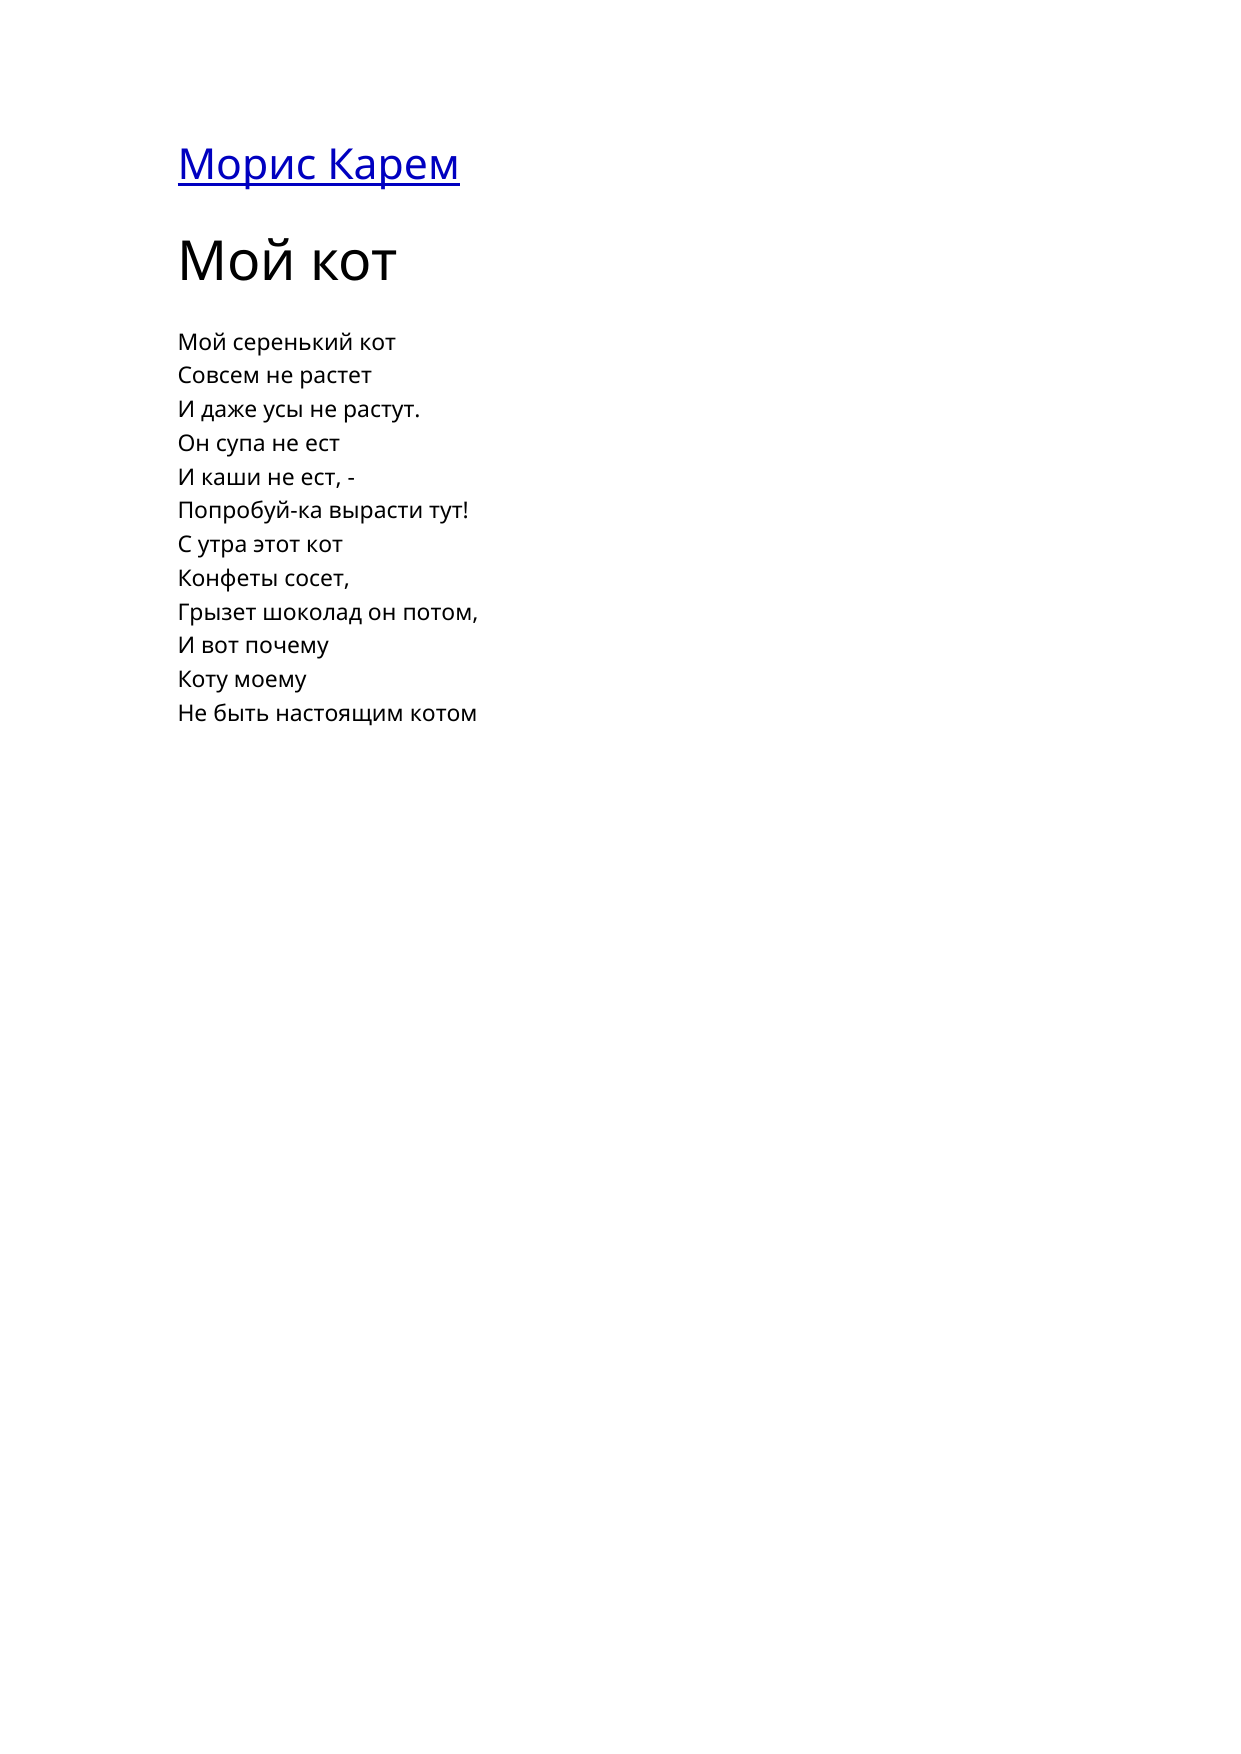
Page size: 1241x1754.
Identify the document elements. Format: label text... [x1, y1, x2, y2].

text Морис Карем [177, 134, 1152, 192]
text Мой серенький кот Совсем не растет И даже усы не растут. Он супа не ест И каши не ест, - Попробуй-ка вырасти тут! С утра этот кот Конфеты сосет, Грызет шоколад он потом, И вот почему Коту моему Не быть настоящим котом [177, 326, 1152, 728]
text Мой кот [177, 221, 1152, 296]
